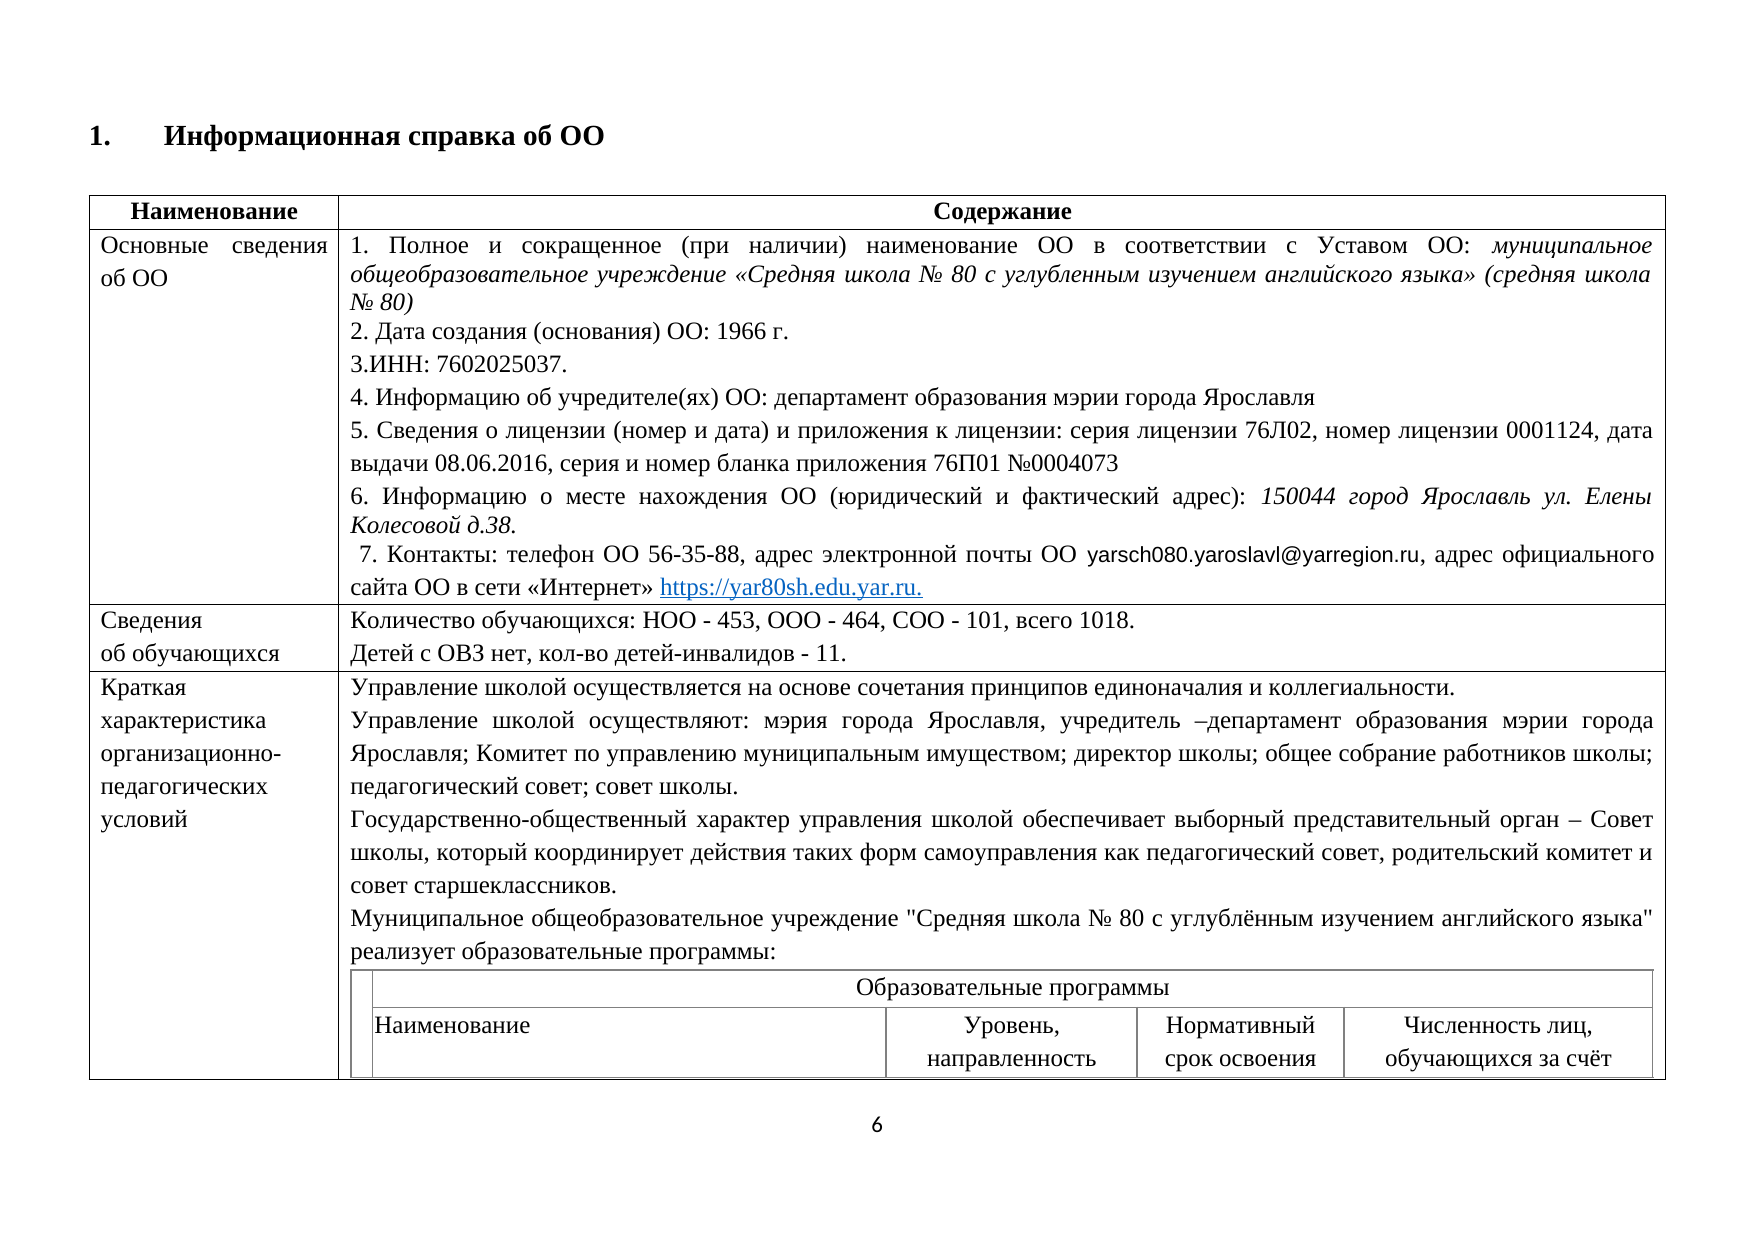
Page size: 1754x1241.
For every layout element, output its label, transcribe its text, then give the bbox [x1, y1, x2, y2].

table_header Содержание [339, 196, 1665, 229]
table_cell 1. Полное и сокращенное (при наличии) наименование ОО в соответствии с Уставом ОО: муниципальное общеобразовательное учреждение «Средняя школа № 80 с углубленным изучением английского языка» (средняя школа № 80) 2. Дата создания (основания) ОО: 1966 г. 3.ИНН: 7602025037. 4. Информацию об учредителе(ях) ОО: департамент образования мэрии города Ярославля 5. Сведения о лицензии (номер и дата) и приложения к лицензии: серия лицензии 76Л02, номер лицензии 0001124, дата выдачи 08.06.2016, серия и номер бланка приложения 76П01 №0004073 6. Информацию о месте нахождения ОО (юридический и фактический адрес): 150044 город Ярославль ул. Елены Колесовой д.38. 7. Контакты: телефон ОО 56-35-88, адрес электронной почты ОО yarsch080.yaroslavl@yarregion.ru, адрес официального сайта ОО в сети «Интернет» https://yar80sh.edu.yar.ru. [339, 230, 1665, 604]
list Информационная справка об ОО [89, 118, 1665, 152]
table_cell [339, 672, 1665, 1078]
table_cell Сведения об обучающихся [90, 605, 338, 671]
table_cell Основные сведения об ОО [90, 230, 338, 604]
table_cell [90, 672, 338, 1078]
table_cell Количество обучающихся: НОО - 453, ООО - 464, СОО - 101, всего 1018. Детей с ОВЗ нет, кол-во детей-инвалидов - 11. [339, 605, 1665, 671]
table_header Наименование [90, 196, 338, 229]
